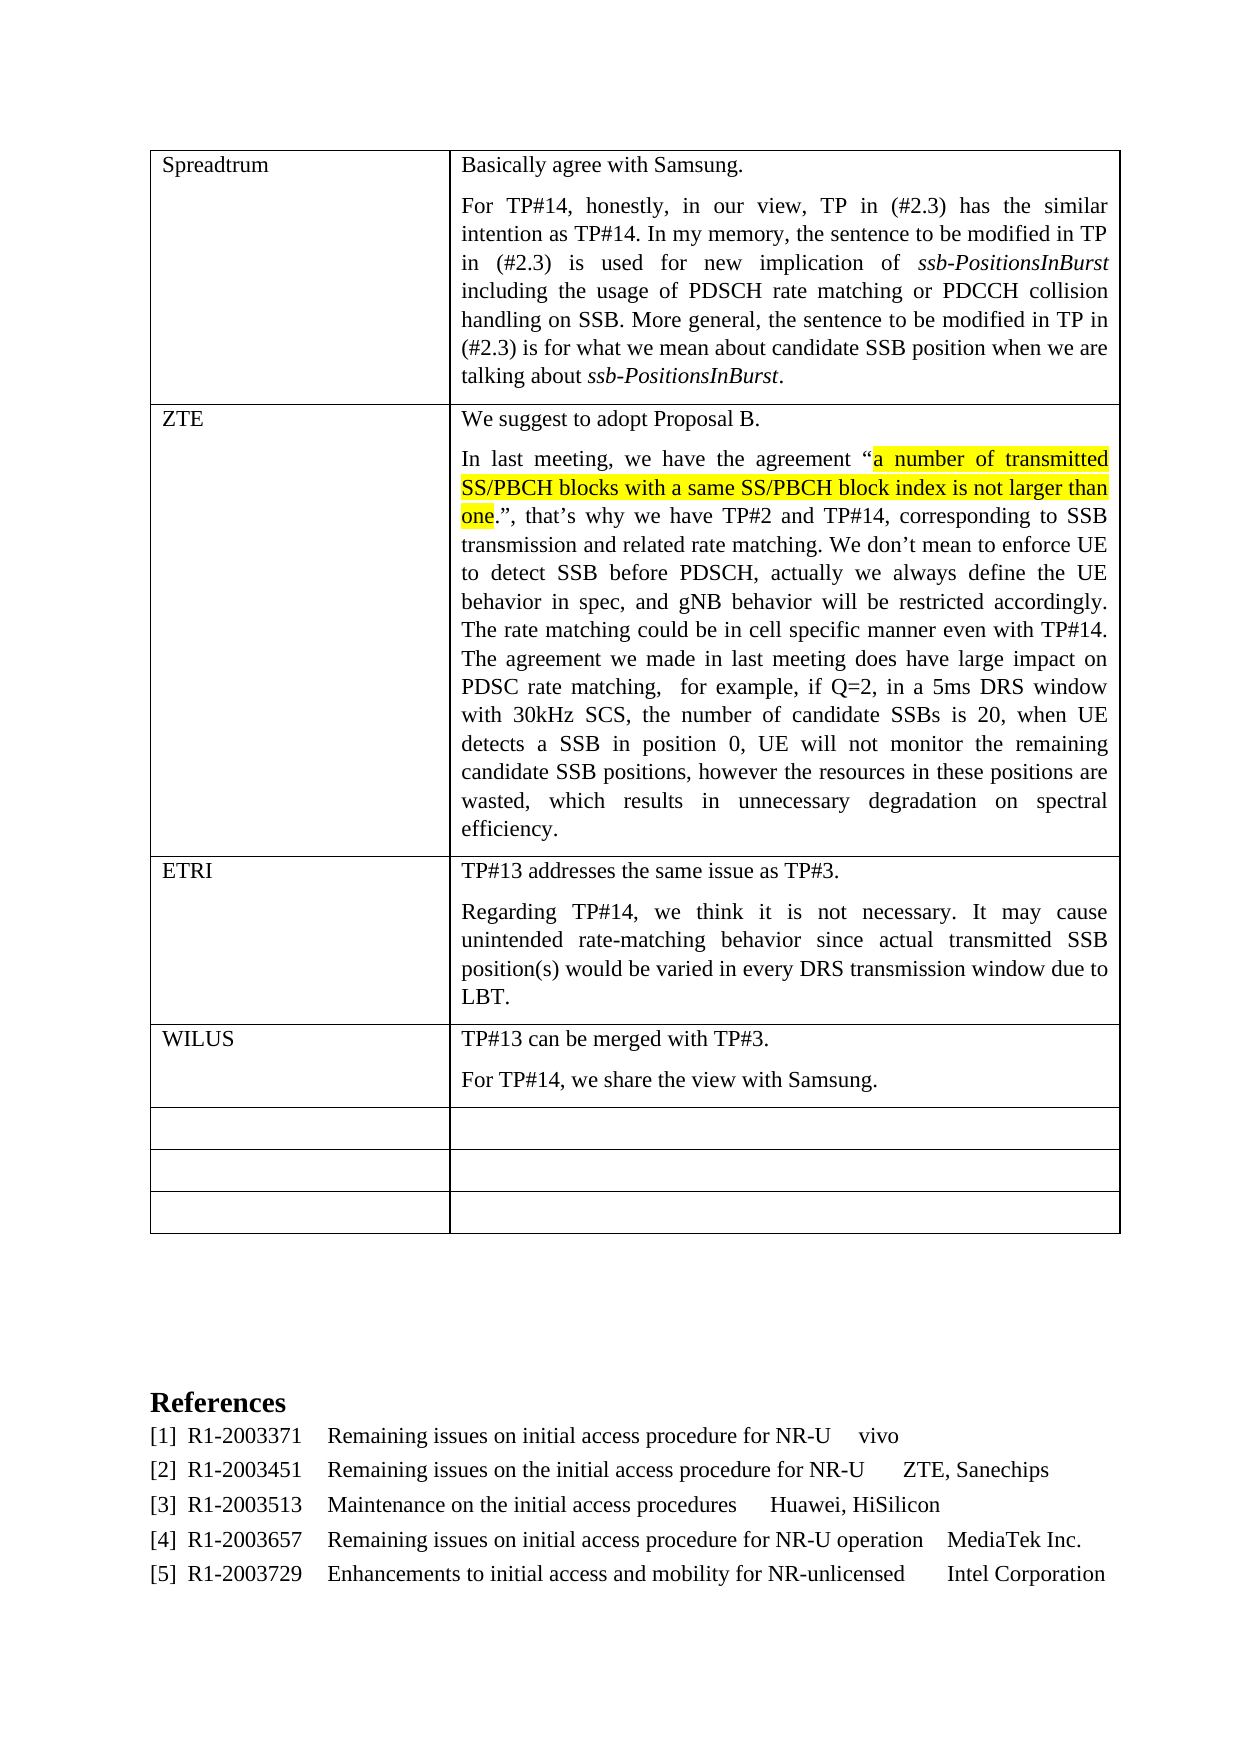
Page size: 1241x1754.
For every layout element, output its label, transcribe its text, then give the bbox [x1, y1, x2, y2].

table_cell Spreadtrum [151, 151, 449, 403]
table_cell [151, 1108, 449, 1149]
table_cell [451, 1108, 1119, 1149]
text R1-2003513 Maintenance on the initial access procedures Huawei, HiSilicon [150, 1491, 1120, 1517]
table_cell WILUS [151, 1025, 449, 1107]
table_cell Basically agree with Samsung. For TP#14, honestly, in our view, TP in (#2.3) has the similar intention as TP#14. In my memory, the sentence to be modified in TP in (#2.3) is used for new implication of ssb-PositionsInBurst including the usage of PDSCH rate matching or PDCCH collision handling on SSB. More general, the sentence to be modified in TP in (#2.3) is for what we mean about candidate SSB position when we are talking about ssb-PositionsInBurst. [451, 151, 1119, 403]
text R1-2003451 Remaining issues on the initial access procedure for NR-U ZTE, Sanechips [150, 1456, 1120, 1483]
table_cell We suggest to adopt Proposal B. In last meeting, we have the agreement “a number of transmitted SS/PBCH blocks with a same SS/PBCH block index is not larger than one.”, that’s why we have TP#2 and TP#14, corresponding to SSB transmission and related rate matching. We don’t mean to enforce UE to detect SSB before PDSCH, actually we always define the UE behavior in spec, and gNB behavior will be restricted accordingly. The rate matching could be in cell specific manner even with TP#14. The agreement we made in last meeting does have large impact on PDSC rate matching, for example, if Q=2, in a 5ms DRS window with 30kHz SCS, the number of candidate SSBs is 20, when UE detects a SSB in position 0, UE will not monitor the remaining candidate SSB positions, however the resources in these positions are wasted, which results in unnecessary degradation on spectral efficiency. [451, 405, 1119, 856]
table_cell TP#13 can be merged with TP#3. For TP#14, we share the view with Samsung. [451, 1025, 1119, 1107]
table_cell [451, 1150, 1119, 1191]
table_cell TP#13 addresses the same issue as TP#3. Regarding TP#14, we think it is not necessary. It may cause unintended rate-matching behavior since actual transmitted SSB position(s) would be varied in every DRS transmission window due to LBT. [451, 857, 1119, 1024]
table_cell ETRI [151, 857, 449, 1024]
table_cell [151, 1192, 449, 1233]
text R1-2003371 Remaining issues on initial access procedure for NR-U vivo [150, 1422, 1120, 1448]
text R1-2003729 Enhancements to initial access and mobility for NR-unlicensed Intel Corporation [150, 1560, 1120, 1587]
subtitle References [150, 1386, 1120, 1419]
table_cell [151, 1150, 449, 1191]
table_cell ZTE [151, 405, 449, 856]
text R1-2003657 Remaining issues on initial access procedure for NR-U operation MediaTek Inc. [150, 1526, 1120, 1552]
table_cell [451, 1192, 1119, 1233]
